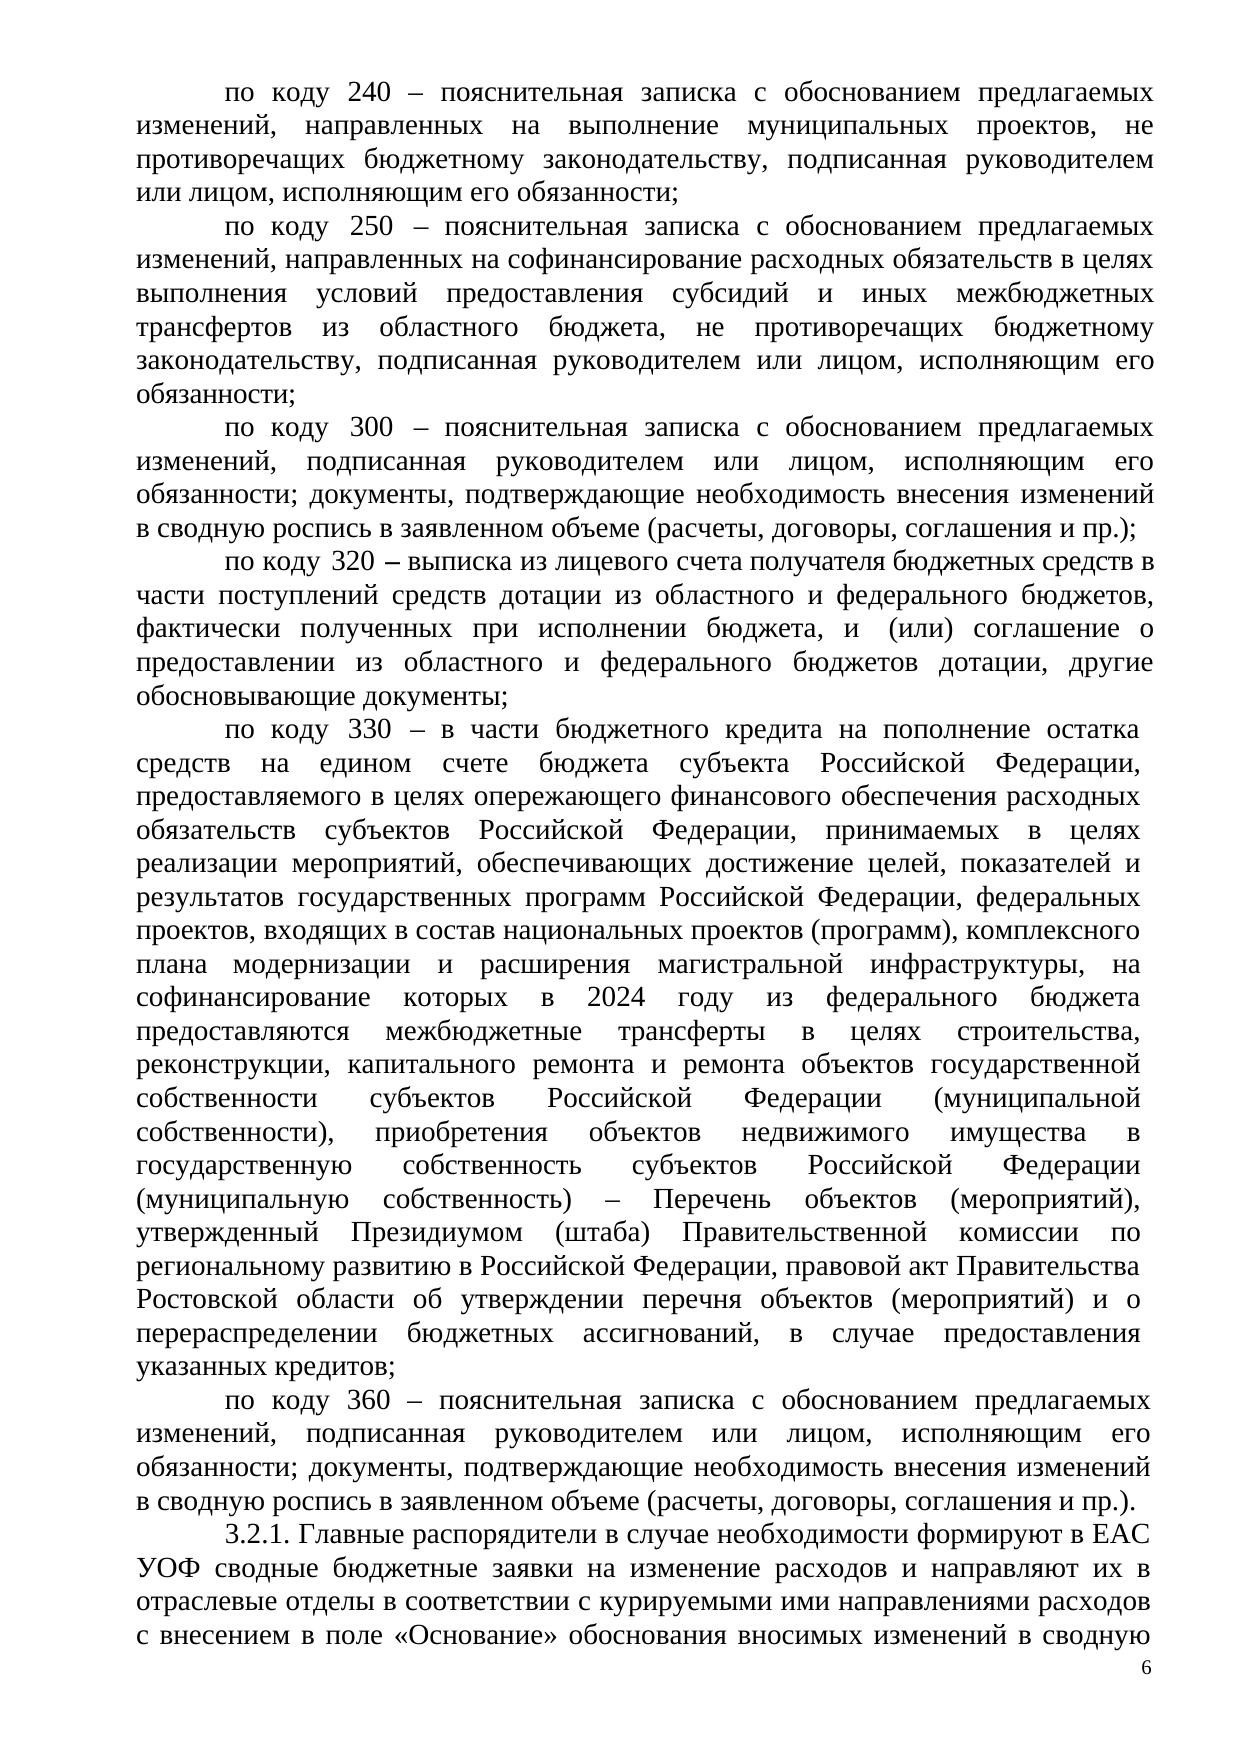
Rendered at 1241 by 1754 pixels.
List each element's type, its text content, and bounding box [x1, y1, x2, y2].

text по коду 300 – пояснительная записка с обоснованием предлагаемых изменений, подписанная руководителем или лицом, исполняющим его обязанности; документы, подтверждающие необходимость внесения изменений в сводную роспись в заявленном объеме (расчеты, договоры, соглашения и пр.); [136, 409, 1154, 543]
text по коду 320 – выписка из лицевого счета получателя бюджетных средств в части поступлений средств дотации из областного и федерального бюджетов, фактически полученных при исполнении бюджета, и (или) соглашение о предоставлении из областного и федерального бюджетов дотации, другие обосновывающие документы; [136, 543, 1154, 711]
text по коду 240 – пояснительная записка с обоснованием предлагаемых изменений, направленных на выполнение муниципальных проектов, не противоречащих бюджетному законодательству, подписанная руководителем или лицом, исполняющим его обязанности; [136, 74, 1154, 208]
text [136, 1516, 1152, 1650]
text по коду 360 – пояснительная записка с обоснованием предлагаемых изменений, подписанная руководителем или лицом, исполняющим его обязанности; документы, подтверждающие необходимость внесения изменений в сводную роспись в заявленном объеме (расчеты, договоры, соглашения и пр.). [136, 1382, 1152, 1516]
text по коду 330 – в части бюджетного кредита на пополнение остатка средств на едином счете бюджета субъекта Российской Федерации, предоставляемого в целях опережающего финансового обеспечения расходных обязательств субъектов Российской Федерации, принимаемых в целях реализации мероприятий, обеспечивающих достижение целей, показателей и результатов государственных программ Российской Федерации, федеральных проектов, входящих в состав национальных проектов (программ), комплексного плана модернизации и расширения магистральной инфраструктуры, на софинансирование которых в 2024 году из федерального бюджета предоставляются межбюджетные трансферты в целях строительства, реконструкции, капитального ремонта и ремонта объектов государственной собственности субъектов Российской Федерации (муниципальной собственности), приобретения объектов недвижимого имущества в государственную собственность субъектов Российской Федерации (муниципальную собственность) – Перечень объектов (мероприятий), утвержденный Президиумом (штаба) Правительственной комиссии по региональному развитию в Российской Федерации, правовой акт Правительства Ростовской области об утверждении перечня объектов (мероприятий) и о перераспределении бюджетных ассигнований, в случае предоставления указанных кредитов; [136, 711, 1141, 1382]
text по коду 250 – пояснительная записка с обоснованием предлагаемых изменений, направленных на софинансирование расходных обязательств в целях выполнения условий предоставления субсидий и иных межбюджетных трансфертов из областного бюджета, не противоречащих бюджетному законодательству, подписанная руководителем или лицом, исполняющим его обязанности; [136, 208, 1154, 409]
